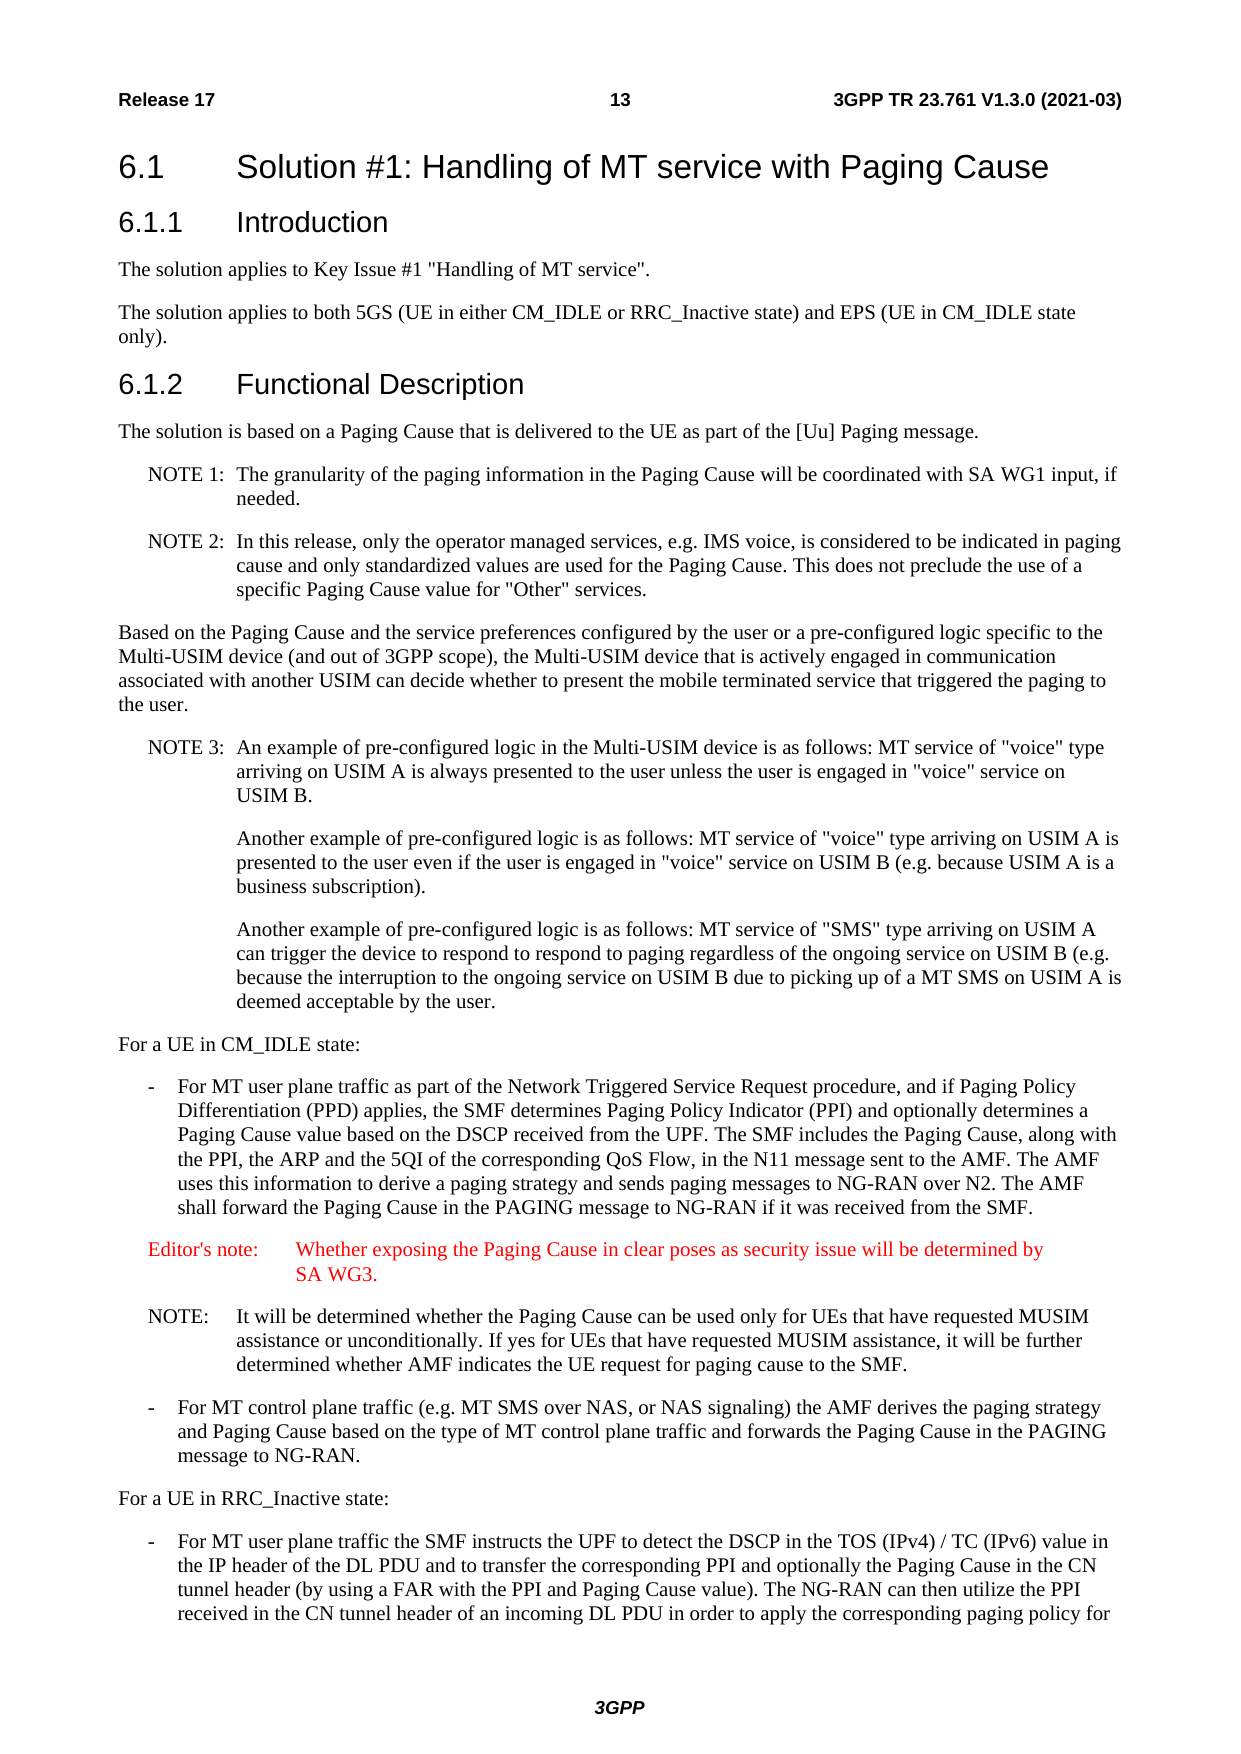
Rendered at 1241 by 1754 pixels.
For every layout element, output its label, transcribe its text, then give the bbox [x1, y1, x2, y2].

text NOTE: It will be determined whether the Paging Cause can be used only for UEs that have requested MUSIM assistance or unconditionally. If yes for UEs that have requested MUSIM assistance, it will be further determined whether AMF indicates the UE request for paging cause to the SMF. [148, 1304, 1122, 1376]
text For a UE in RRC_Inactive state: [118, 1486, 1122, 1510]
text Editor's note: Whether exposing the Paging Cause in clear poses as security issue will be determined by SA WG3. [148, 1237, 1122, 1286]
text The solution is based on a Paging Cause that is delivered to the UE as part of the [Uu] Paging message. [118, 419, 1122, 443]
text NOTE 2: In this release, only the operator managed services, e.g. IMS voice, is considered to be indicated in paging cause and only standardized values are used for the Paging Cause. This does not preclude the use of a specific Paging Cause value for "Other" services. [148, 529, 1122, 601]
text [148, 1529, 1122, 1625]
text NOTE 1: The granularity of the paging information in the Paging Cause will be coordinated with SA WG1 input, if needed. [148, 462, 1122, 510]
subtitle 6.1 Solution #1: Handling of MT service with Paging Cause [118, 147, 1122, 186]
text Another example of pre-configured logic is as follows: MT service of "voice" type arriving on USIM A is presented to the user even if the user is engaged in "voice" service on USIM B (e.g. because USIM A is a business subscription). [148, 826, 1122, 898]
text For a UE in CM_IDLE state: [118, 1031, 1122, 1056]
text - For MT control plane traffic (e.g. MT SMS over NAS, or NAS signaling) the AMF derives the paging strategy and Paging Cause based on the type of MT control plane traffic and forwards the Paging Cause in the PAGING message to NG-RAN. [148, 1395, 1122, 1467]
subtitle 6.1.2 Functional Description [118, 367, 1122, 400]
text - For MT user plane traffic as part of the Network Triggered Service Request procedure, and if Paging Policy Differentiation (PPD) applies, the SMF determines Paging Policy Indicator (PPI) and optionally determines a Paging Cause value based on the DSCP received from the UPF. The SMF includes the Paging Cause, along with the PPI, the ARP and the 5QI of the corresponding QoS Flow, in the N11 message sent to the AMF. The AMF uses this information to derive a paging strategy and sends paging messages to NG-RAN over N2. The AMF shall forward the Paging Cause in the PAGING message to NG-RAN if it was received from the SMF. [148, 1074, 1122, 1219]
text The solution applies to both 5GS (UE in either CM_IDLE or RRC_Inactive state) and EPS (UE in CM_IDLE state only). [118, 300, 1122, 348]
text Another example of pre-configured logic is as follows: MT service of "SMS" type arriving on USIM A can trigger the device to respond to respond to paging regardless of the ongoing service on USIM B (e.g. because the interruption to the ongoing service on USIM B due to picking up of a MT SMS on USIM A is deemed acceptable by the user. [148, 916, 1122, 1013]
text NOTE 3: An example of pre-configured logic in the Multi-USIM device is as follows: MT service of "voice" type arriving on USIM A is always presented to the user unless the user is engaged in "voice" service on USIM B. [148, 734, 1122, 807]
subtitle 6.1.1 Introduction [118, 205, 1122, 238]
text The solution applies to Key Issue #1 "Handling of MT service". [118, 257, 1122, 281]
text Based on the Paging Cause and the service preferences configured by the user or a pre-configured logic specific to the Multi-USIM device (and out of 3GPP scope), the Multi-USIM device that is actively engaged in communication associated with another USIM can decide whether to present the mobile terminated service that triggered the paging to the user. [118, 619, 1122, 716]
